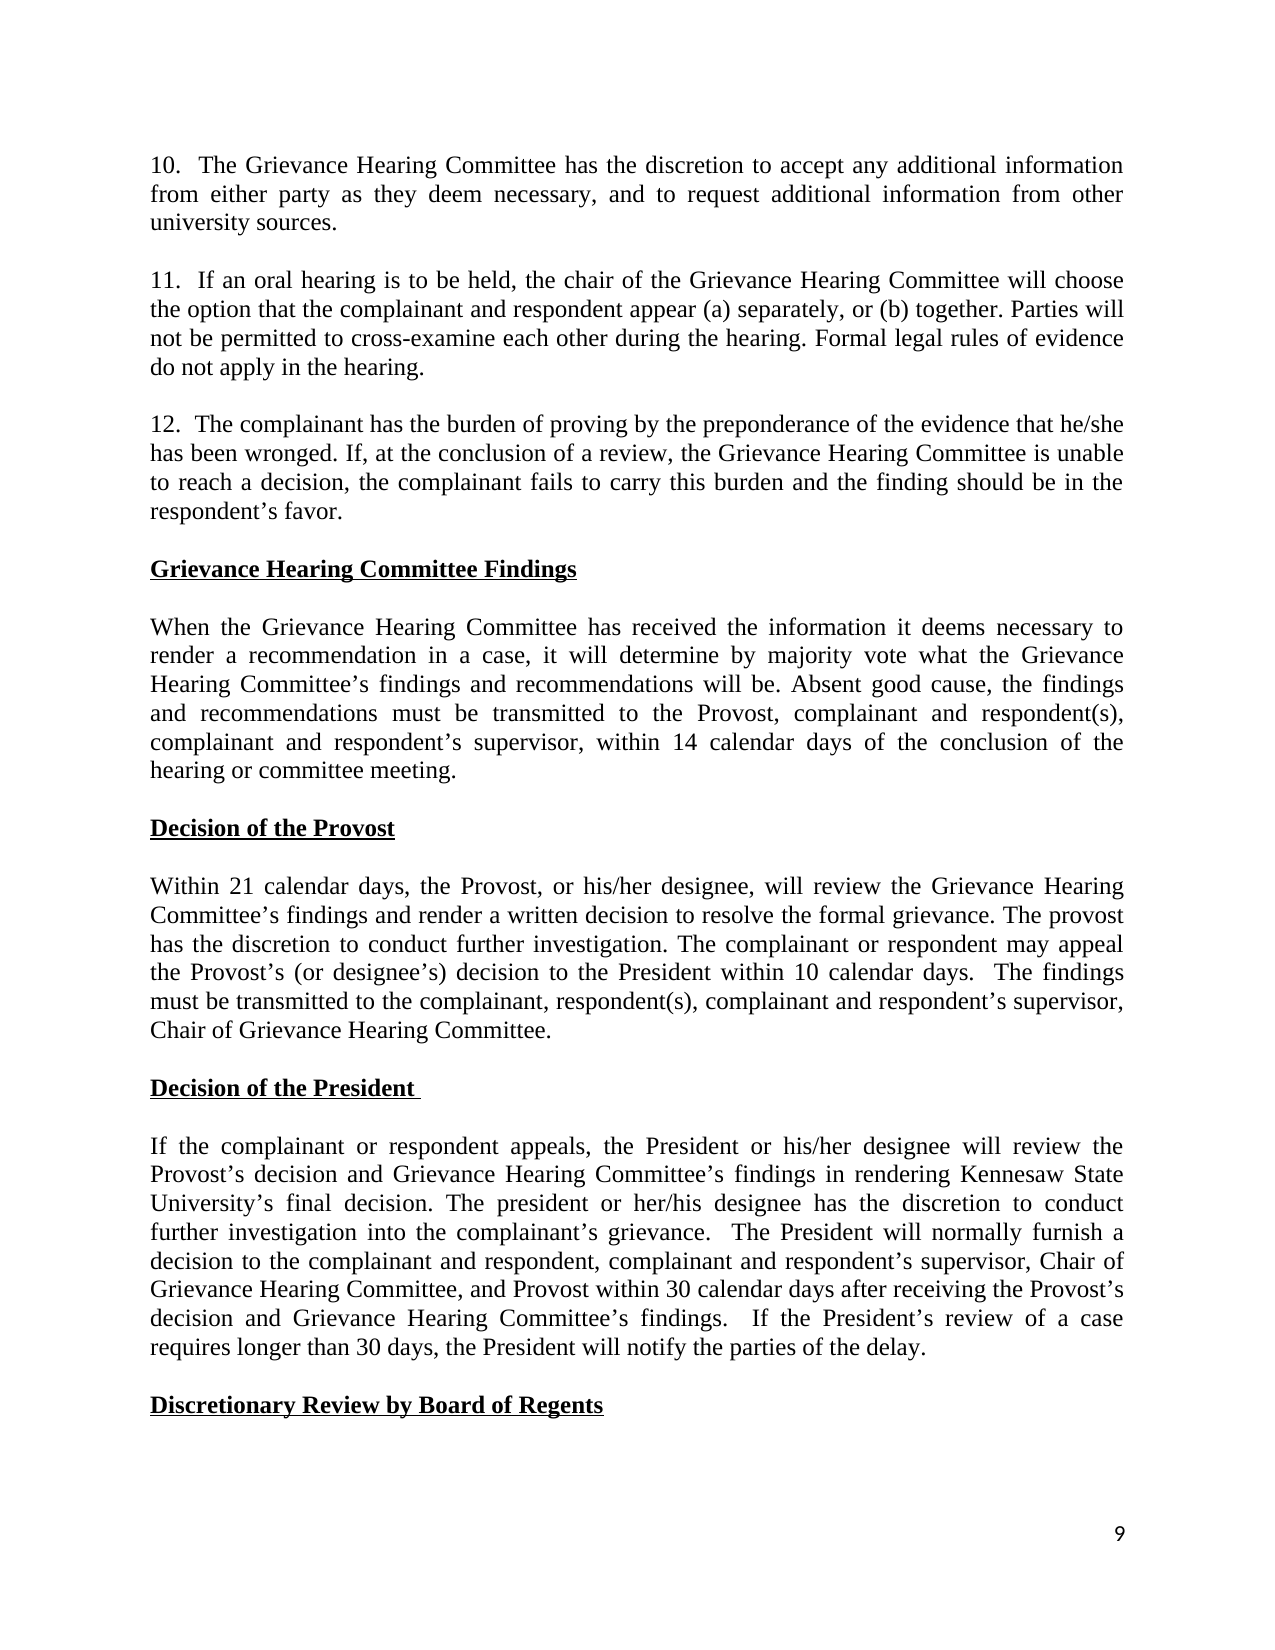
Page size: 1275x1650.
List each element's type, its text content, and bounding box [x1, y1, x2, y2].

text Decision of the Provost [150, 813, 1125, 842]
text 12. The complainant has the burden of proving by the preponderance of the evidence that he/she has been wronged. If, at the conclusion of a review, the Grievance Hearing Committee is unable to reach a decision, the complainant fails to carry this burden and the finding should be in the respondent’s favor. [150, 409, 1125, 524]
text 10. The Grievance Hearing Committee has the discretion to accept any additional information from either party as they deem necessary, and to request additional information from other university sources. [150, 150, 1125, 236]
text Discretionary Review by Board of Regents [150, 1390, 1125, 1419]
text Decision of the President [150, 1073, 1125, 1102]
text Grievance Hearing Committee Findings [150, 554, 1125, 582]
text When the Grievance Hearing Committee has received the information it deems necessary to render a recommendation in a case, it will determine by majority vote what the Grievance Hearing Committee’s findings and recommendations will be. Absent good cause, the findings and recommendations must be transmitted to the Provost, complainant and respondent(s), complainant and respondent’s supervisor, within 14 calendar days of the conclusion of the hearing or committee meeting. [150, 612, 1125, 784]
text Within 21 calendar days, the Provost, or his/her designee, will review the Grievance Hearing Committee’s findings and render a written decision to resolve the formal grievance. The provost has the discretion to conduct further investigation. The complainant or respondent may appeal the Provost’s (or designee’s) decision to the President within 10 calendar days. The findings must be transmitted to the complainant, respondent(s), complainant and respondent’s supervisor, Chair of Grievance Hearing Committee. [150, 871, 1125, 1044]
text If the complainant or respondent appeals, the President or his/her designee will review the Provost’s decision and Grievance Hearing Committee’s findings in rendering Kennesaw State University’s final decision. The president or her/his designee has the discretion to conduct further investigation into the complainant’s grievance. The President will normally furnish a decision to the complainant and respondent, complainant and respondent’s supervisor, Chair of Grievance Hearing Committee, and Provost within 30 calendar days after receiving the Provost’s decision and Grievance Hearing Committee’s findings. If the President’s review of a case requires longer than 30 days, the President will notify the parties of the delay. [150, 1131, 1125, 1361]
text 11. If an oral hearing is to be held, the chair of the Grievance Hearing Committee will choose the option that the complainant and respondent appear (a) separately, or (b) together. Parties will not be permitted to cross-examine each other during the hearing. Formal legal rules of evidence do not apply in the hearing. [150, 265, 1125, 380]
